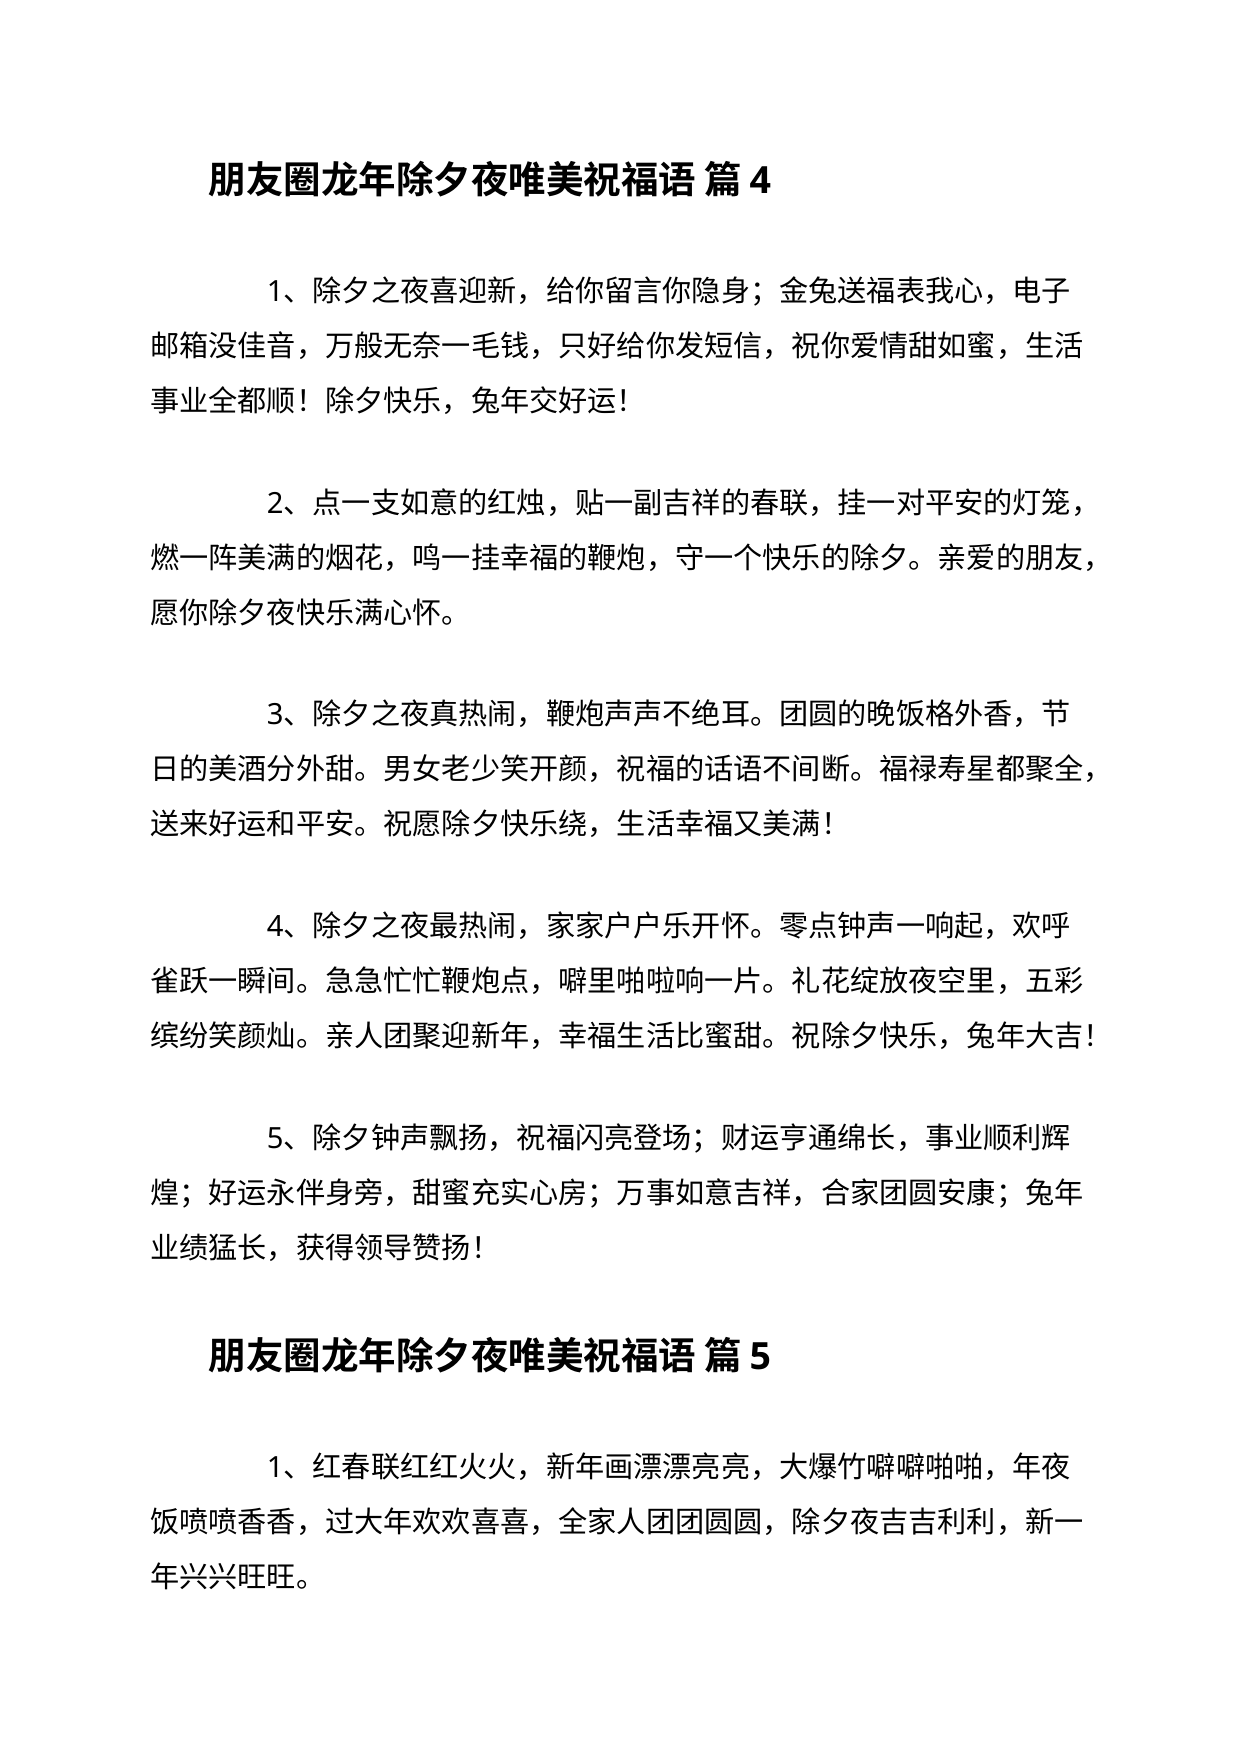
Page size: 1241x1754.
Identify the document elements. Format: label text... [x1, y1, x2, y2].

text 4、除夕之夜最热闹，家家户户乐开怀。零点钟声一响起，欢呼雀跃一瞬间。急急忙忙鞭炮点，噼里啪啦响一片。礼花绽放夜空里，五彩缤纷笑颜灿。亲人团聚迎新年，幸福生活比蜜甜。祝除夕快乐，兔年大吉！ [150, 903, 1090, 1055]
text 朋友圈龙年除夕夜唯美祝福语 篇4 [150, 150, 1090, 204]
text 2、点一支如意的红烛，贴一副吉祥的春联，挂一对平安的灯笼，燃一阵美满的烟花，鸣一挂幸福的鞭炮，守一个快乐的除夕。亲爱的朋友，愿你除夕夜快乐满心怀。 [150, 479, 1090, 631]
text 3、除夕之夜真热闹，鞭炮声声不绝耳。团圆的晚饭格外香，节日的美酒分外甜。男女老少笑开颜，祝福的话语不间断。福禄寿星都聚全，送来好运和平安。祝愿除夕快乐绕，生活幸福又美满！ [150, 691, 1090, 843]
text 1、红春联红红火火，新年画漂漂亮亮，大爆竹噼噼啪啪，年夜饭喷喷香香，过大年欢欢喜喜，全家人团团圆圆，除夕夜吉吉利利，新一年兴兴旺旺。 [150, 1443, 1090, 1596]
text 朋友圈龙年除夕夜唯美祝福语 篇5 [150, 1326, 1090, 1380]
text 1、除夕之夜喜迎新，给你留言你隐身；金兔送福表我心，电子邮箱没佳音，万般无奈一毛钱，只好给你发短信，祝你爱情甜如蜜，生活事业全都顺！除夕快乐，兔年交好运！ [150, 268, 1090, 420]
text 5、除夕钟声飘扬，祝福闪亮登场；财运亨通绵长，事业顺利辉煌；好运永伴身旁，甜蜜充实心房；万事如意吉祥，合家团圆安康；兔年业绩猛长，获得领导赞扬！ [150, 1114, 1090, 1266]
